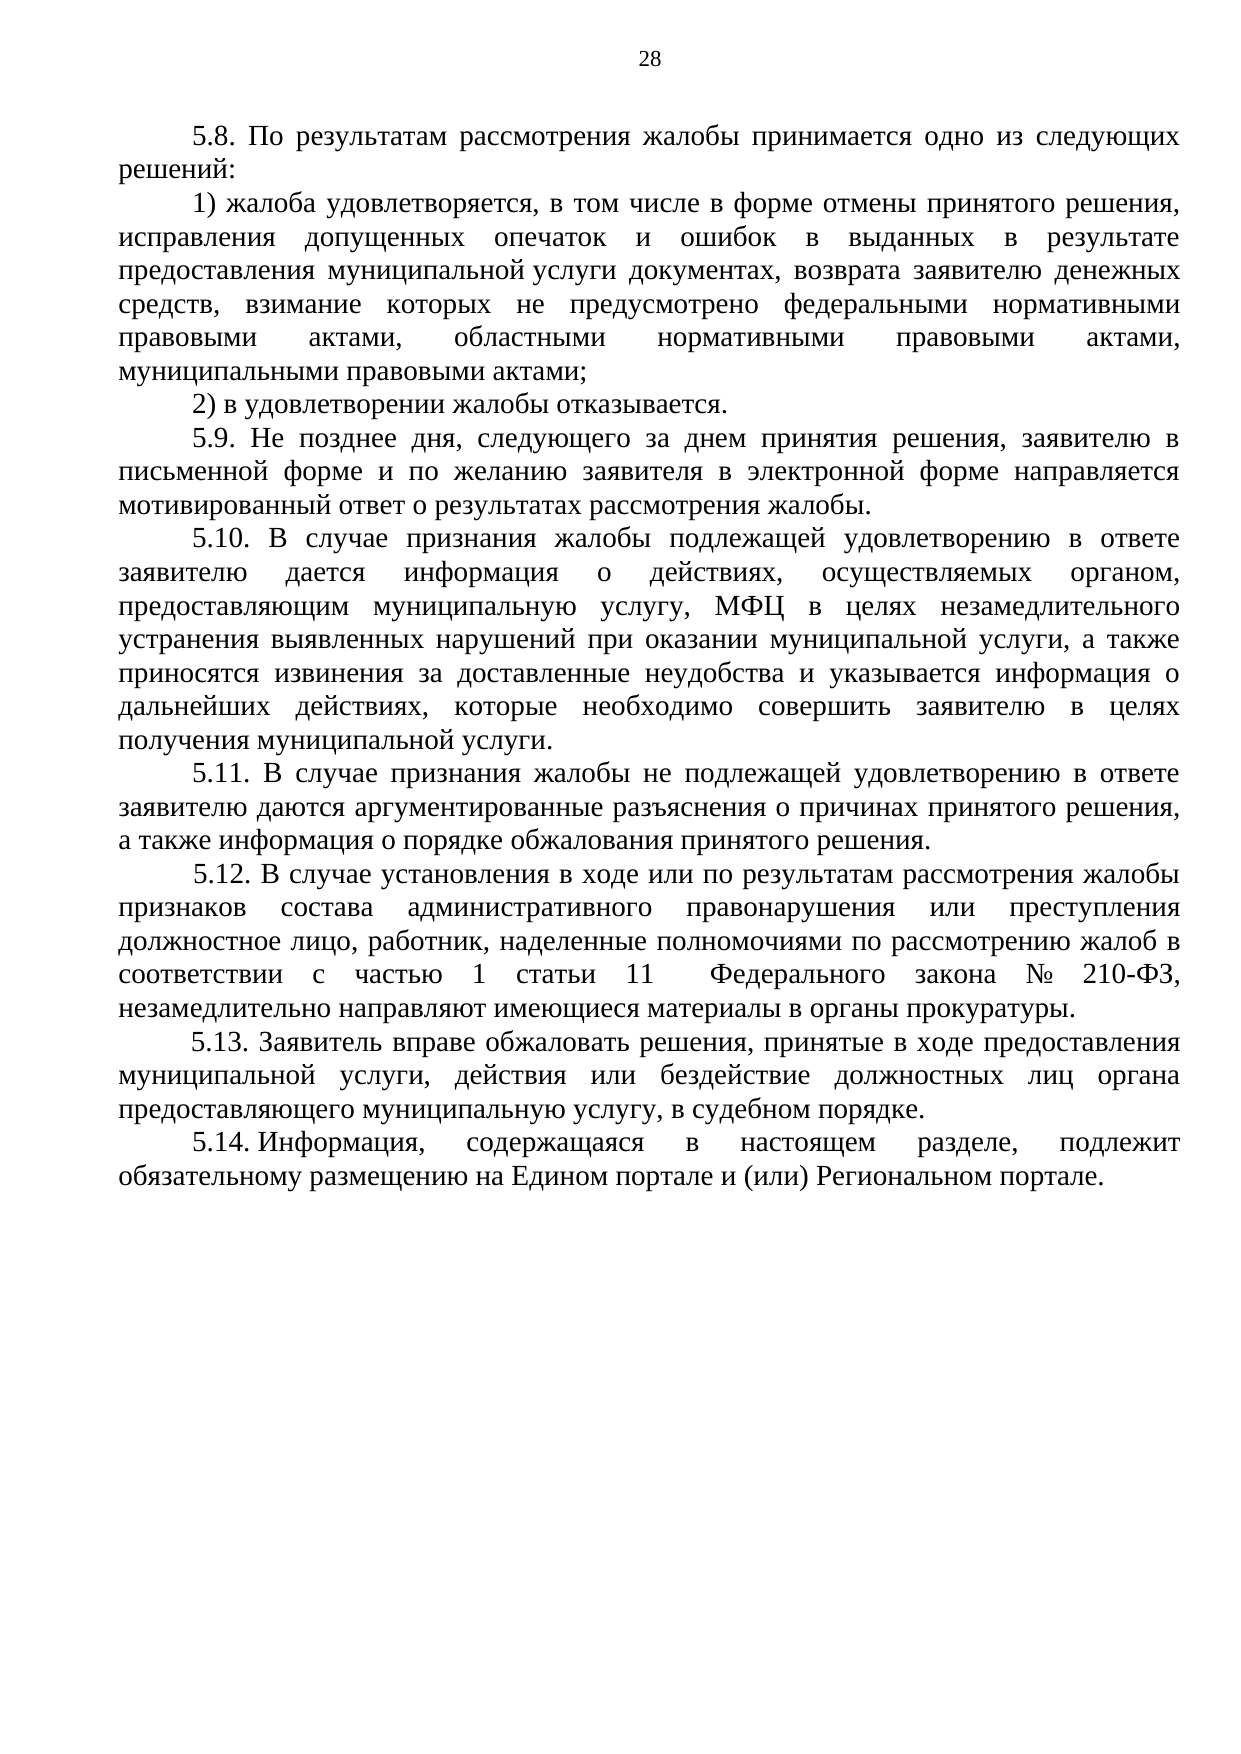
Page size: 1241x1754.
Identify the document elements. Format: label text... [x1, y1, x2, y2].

text 2) в удовлетворении жалобы отказывается. [118, 386, 1181, 420]
text 5.11. В случае признания жалобы не подлежащей удовлетворению в ответе заявителю даются аргументированные разъяснения о причинах принятого решения, а также информация о порядке обжалования принятого решения. [118, 755, 1181, 856]
text 5.10. В случае признания жалобы подлежащей удовлетворению в ответе заявителю дается информация о действиях, осуществляемых органом, предоставляющим муниципальную услугу, МФЦ в целях незамедлительного устранения выявленных нарушений при оказании муниципальной услуги, а также приносятся извинения за доставленные неудобства и указывается информация о дальнейших действиях, которые необходимо совершить заявителю в целях получения муниципальной услуги. [118, 521, 1181, 755]
text 5.9. Не позднее дня, следующего за днем принятия решения, заявителю в письменной форме и по желанию заявителя в электронной форме направляется мотивированный ответ о результатах рассмотрения жалобы. [118, 420, 1181, 521]
text 5.13. Заявитель вправе обжаловать решения, принятые в ходе предоставления муниципальной услуги, действия или бездействие должностных лиц органа предоставляющего муниципальную услугу, в судебном порядке. [118, 1024, 1181, 1124]
text 5.12. В случае установления в ходе или по результатам рассмотрения жалобы признаков состава административного правонарушения или преступления должностное лицо, работник, наделенные полномочиями по рассмотрению жалоб в соответствии с частью 1 статьи 11 Федерального закона № 210-ФЗ, незамедлительно направляют имеющиеся материалы в органы прокуратуры. [118, 856, 1181, 1024]
text 5.14. Информация, содержащаяся в настоящем разделе, подлежит обязательному размещению на Едином портале и (или) Региональном портале. [118, 1124, 1181, 1191]
text 5.8. По результатам рассмотрения жалобы принимается одно из следующих решений: [118, 118, 1181, 185]
text 1) жалоба удовлетворяется, в том числе в форме отмены принятого решения, исправления допущенных опечаток и ошибок в выданных в результате предоставления муниципальной услуги документах, возврата заявителю денежных средств, взимание которых не предусмотрено федеральными нормативными правовыми актами, областными нормативными правовыми актами, муниципальными правовыми актами; [118, 185, 1181, 386]
